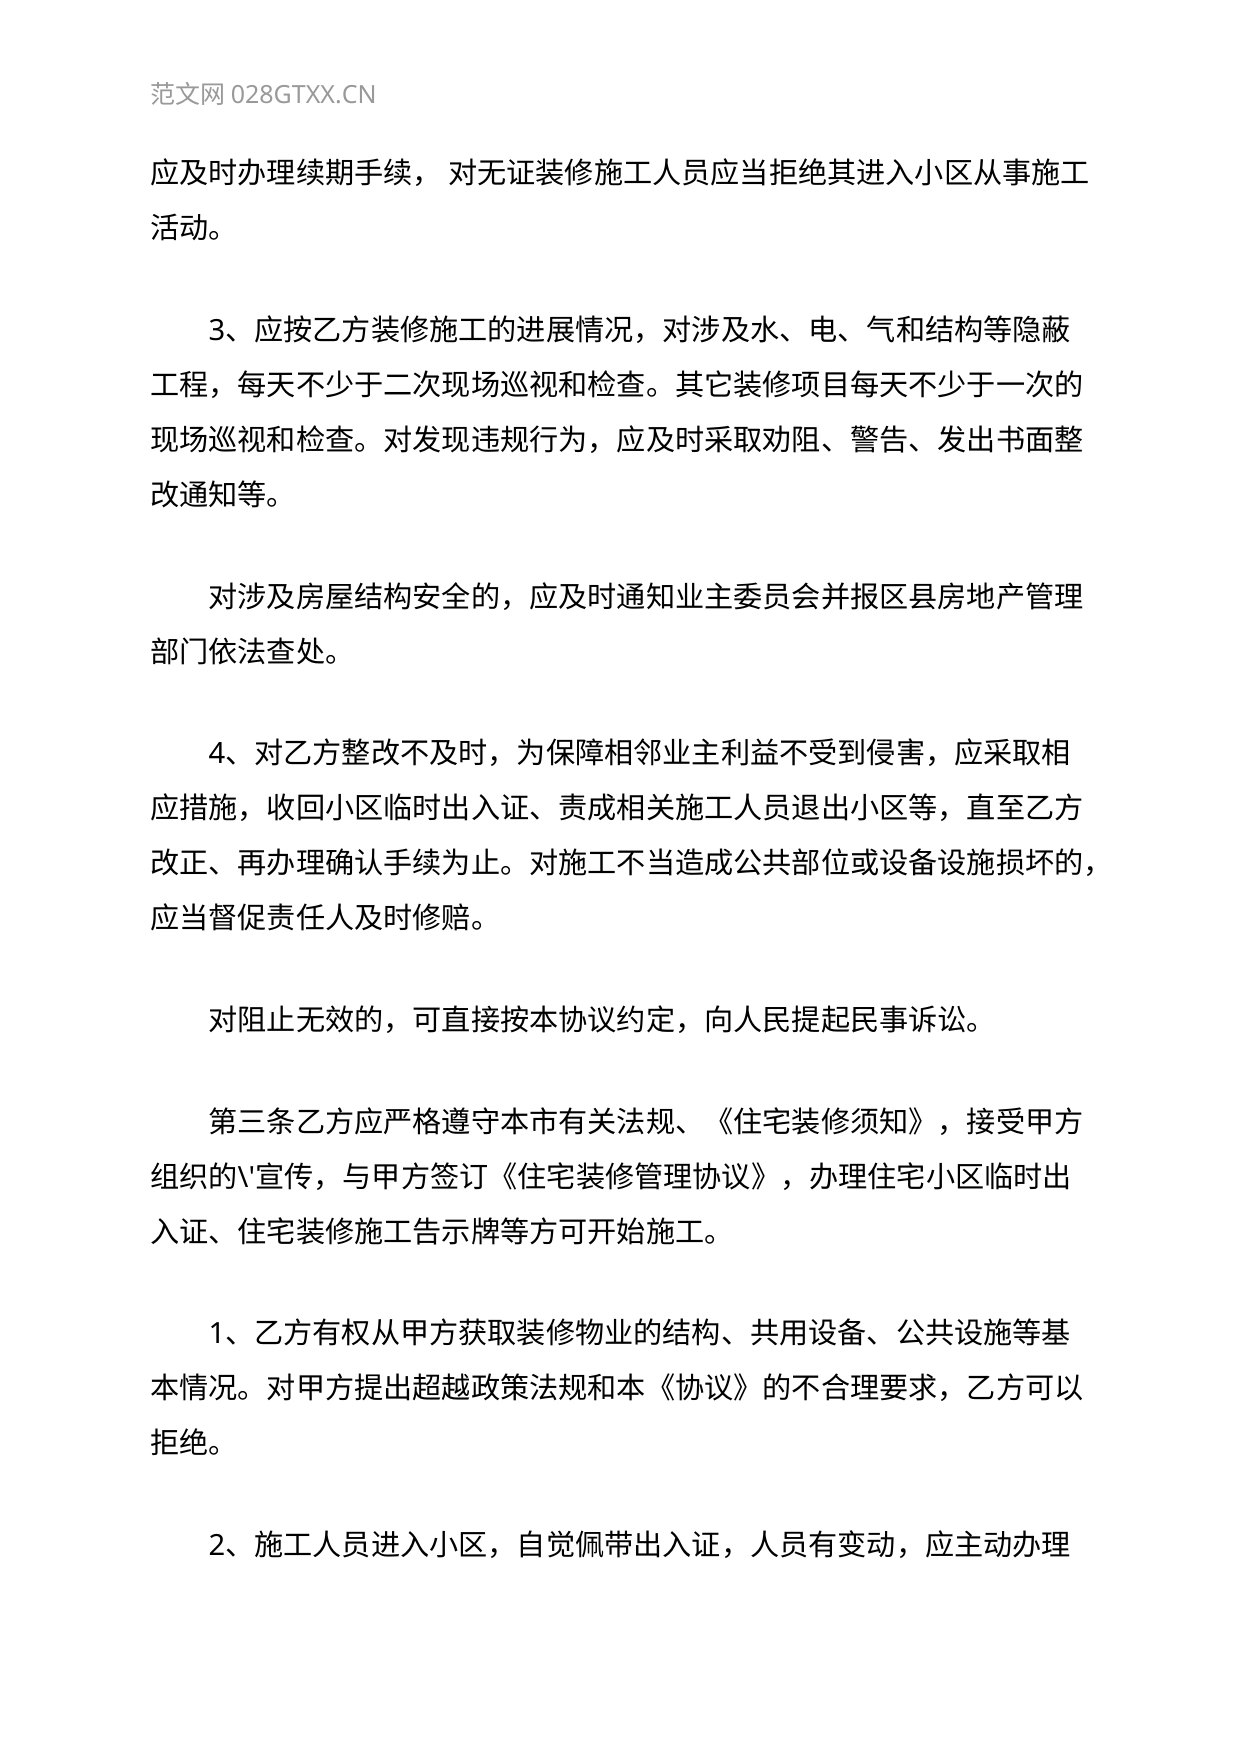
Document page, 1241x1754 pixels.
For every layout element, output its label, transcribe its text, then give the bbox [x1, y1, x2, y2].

text 3、应按乙方装修施工的进展情况，对涉及水、电、气和结构等隐蔽工程，每天不少于二次现场巡视和检查。其它装修项目每天不少于一次的现场巡视和检查。对发现违规行为，应及时采取劝阻、警告、发出书面整改通知等。 [150, 307, 1090, 514]
text 对涉及房屋结构安全的，应及时通知业主委员会并报区县房地产管理部门依法查处。 [150, 573, 1090, 670]
text 第三条乙方应严格遵守本市有关法规、《住宅装修须知》，接受甲方组织的\'宣传，与甲方签订《住宅装修管理协议》，办理住宅小区临时出入证、住宅装修施工告示牌等方可开始施工。 [150, 1098, 1090, 1250]
text 4、对乙方整改不及时，为保障相邻业主利益不受到侵害，应采取相应措施，收回小区临时出入证、责成相关施工人员退出小区等，直至乙方改正、再办理确认手续为止。对施工不当造成公共部位或设备设施损坏的，应当督促责任人及时修赔。 [150, 730, 1090, 937]
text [150, 1522, 1090, 1564]
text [150, 150, 1090, 247]
text 1、乙方有权从甲方获取装修物业的结构、共用设备、公共设施等基本情况。对甲方提出超越政策法规和本《协议》的不合理要求，乙方可以拒绝。 [150, 1310, 1090, 1462]
text 对阻止无效的，可直接按本协议约定，向人民提起民事诉讼。 [150, 996, 1090, 1039]
